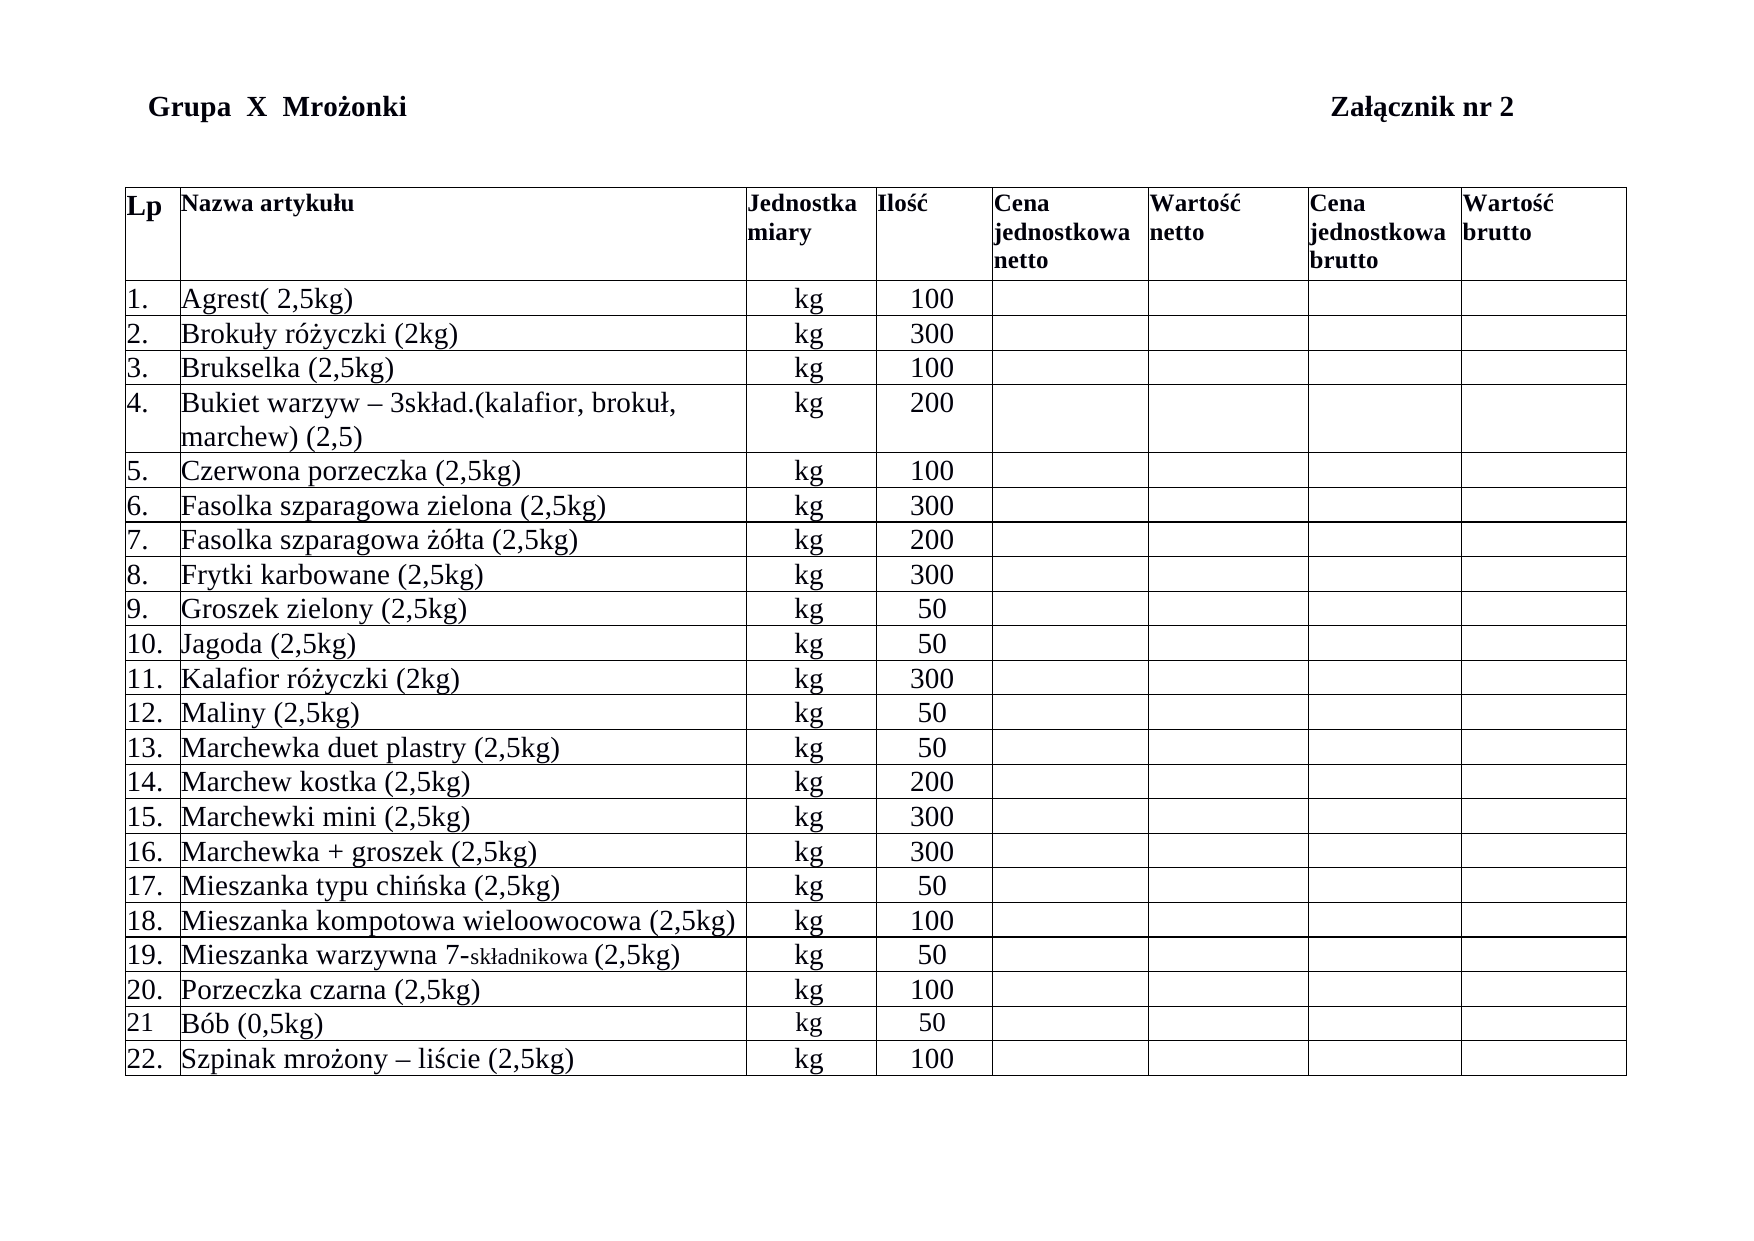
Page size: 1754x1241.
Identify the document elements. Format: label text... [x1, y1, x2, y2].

table_cell [993, 765, 1148, 798]
table_cell 5. [126, 453, 180, 487]
table_cell [1462, 661, 1626, 694]
table_cell [993, 799, 1148, 833]
table_cell 2. [126, 316, 180, 349]
table_cell kg [747, 695, 876, 729]
table_cell [1462, 626, 1626, 660]
table_cell 20. [126, 972, 180, 1006]
table_cell [1149, 765, 1308, 798]
table_cell 300 [877, 799, 992, 833]
table_cell kg [747, 453, 876, 487]
table_cell kg [747, 592, 876, 625]
table_cell [993, 834, 1148, 867]
table_cell Brokuły różyczki (2kg) [181, 316, 746, 349]
table_cell 11. [126, 661, 180, 694]
table_cell 300 [877, 557, 992, 591]
table_cell 13. [126, 730, 180, 763]
table_cell 300 [877, 661, 992, 694]
table_cell kg [747, 557, 876, 591]
table_cell 50 [877, 938, 992, 971]
table_cell 10. [126, 626, 180, 660]
table_header Nazwa artykułu [181, 188, 746, 280]
table_cell [1462, 523, 1626, 556]
table_cell [993, 592, 1148, 625]
table_cell [1309, 488, 1461, 521]
table_cell kg [747, 868, 876, 902]
table_cell 100 [877, 281, 992, 315]
table_cell 50 [877, 592, 992, 625]
table_cell [993, 695, 1148, 729]
table_cell [1462, 834, 1626, 867]
table_cell [1149, 592, 1308, 625]
table_cell kg [747, 488, 876, 521]
table_cell [1149, 972, 1308, 1006]
table_cell Agrest( 2,5kg) [181, 281, 746, 315]
table_cell 14. [126, 765, 180, 798]
table_cell kg [747, 903, 876, 936]
table_cell Mieszanka typu chińska (2,5kg) [181, 868, 746, 902]
table_cell [1149, 453, 1308, 487]
table_cell [1149, 523, 1308, 556]
table_cell [993, 972, 1148, 1006]
table_cell [1149, 661, 1308, 694]
table_cell kg [747, 765, 876, 798]
table_cell [1149, 938, 1308, 971]
table_cell [1462, 281, 1626, 315]
table_cell [993, 523, 1148, 556]
table_cell [1462, 351, 1626, 384]
table_cell [1462, 488, 1626, 521]
table_cell [1149, 1041, 1308, 1075]
table_cell [1462, 903, 1626, 936]
table_cell 21 [126, 1007, 180, 1040]
table_cell 300 [877, 834, 992, 867]
table_cell [1309, 1041, 1461, 1075]
table_cell [1462, 868, 1626, 902]
text Grupa X Mrożonki Załącznik nr 2 [148, 89, 1684, 122]
table_cell Mieszanka kompotowa wieloowocowa (2,5kg) [181, 903, 746, 936]
table_cell [1309, 592, 1461, 625]
table_header Jednostka miary [747, 188, 876, 280]
table_cell [993, 488, 1148, 521]
table_cell 200 [877, 765, 992, 798]
table_cell [1309, 1007, 1461, 1040]
table_cell Marchewka duet plastry (2,5kg) [181, 730, 746, 763]
table_cell [1149, 385, 1308, 452]
table_cell [1309, 834, 1461, 867]
table_cell 12. [126, 695, 180, 729]
table_cell 100 [877, 351, 992, 384]
table_cell Szpinak mrożony – liście (2,5kg) [181, 1041, 746, 1075]
table_header Ilość [877, 188, 992, 280]
table_cell [993, 903, 1148, 936]
table_cell [1462, 765, 1626, 798]
table_cell Fasolka szparagowa zielona (2,5kg) [181, 488, 746, 521]
table_cell [1309, 903, 1461, 936]
table_cell [1462, 557, 1626, 591]
table_cell [1309, 972, 1461, 1006]
table_cell Bukiet warzyw – 3skład.(kalafior, brokuł, marchew) (2,5) [181, 385, 746, 452]
table_cell kg [747, 972, 876, 1006]
table_cell Bób (0,5kg) [181, 1007, 746, 1040]
table_cell kg [747, 626, 876, 660]
table_cell [993, 1041, 1148, 1075]
table_cell [993, 938, 1148, 971]
table_cell [1149, 1007, 1308, 1040]
table_cell Czerwona porzeczka (2,5kg) [181, 453, 746, 487]
table_cell [1149, 316, 1308, 349]
table_cell 100 [877, 903, 992, 936]
table_cell kg [747, 385, 876, 452]
table_cell Mieszanka warzywna 7-składnikowa (2,5kg) [181, 938, 746, 971]
table_cell 17. [126, 868, 180, 902]
table_cell kg [747, 1007, 876, 1040]
table_cell [993, 1007, 1148, 1040]
table_cell kg [747, 316, 876, 349]
table_cell [993, 281, 1148, 315]
table_cell [1309, 281, 1461, 315]
table_cell kg [747, 834, 876, 867]
table_cell Marchewki mini (2,5kg) [181, 799, 746, 833]
table_cell Groszek zielony (2,5kg) [181, 592, 746, 625]
table_cell kg [747, 523, 876, 556]
table_cell 15. [126, 799, 180, 833]
table_cell 18. [126, 903, 180, 936]
table_cell 100 [877, 1041, 992, 1075]
table_cell [1462, 799, 1626, 833]
table_cell 19. [126, 938, 180, 971]
table_cell [1309, 799, 1461, 833]
table_cell [1149, 903, 1308, 936]
table_cell Frytki karbowane (2,5kg) [181, 557, 746, 591]
table_cell 8. [126, 557, 180, 591]
table_cell [1309, 316, 1461, 349]
table_cell 300 [877, 316, 992, 349]
table_cell [1462, 730, 1626, 763]
table_cell Brukselka (2,5kg) [181, 351, 746, 384]
table_cell kg [747, 661, 876, 694]
table_cell [1149, 834, 1308, 867]
table_cell [1462, 695, 1626, 729]
table_cell 50 [877, 626, 992, 660]
table_cell [1149, 557, 1308, 591]
table_cell Marchewka + groszek (2,5kg) [181, 834, 746, 867]
table_cell 16. [126, 834, 180, 867]
table_cell Jagoda (2,5kg) [181, 626, 746, 660]
table_cell [1309, 765, 1461, 798]
table_cell 9. [126, 592, 180, 625]
table_cell [993, 730, 1148, 763]
table_cell 1. [126, 281, 180, 315]
table_cell 100 [877, 453, 992, 487]
table_header Wartość brutto [1462, 188, 1626, 280]
table_header Lp [126, 188, 180, 280]
table_cell [1309, 626, 1461, 660]
table_cell 7. [126, 523, 180, 556]
table_cell 200 [877, 523, 992, 556]
table_cell [1149, 281, 1308, 315]
table_cell Marchew kostka (2,5kg) [181, 765, 746, 798]
table_cell [1309, 523, 1461, 556]
table_header Cena jednostkowa netto [993, 188, 1148, 280]
table_cell [993, 661, 1148, 694]
table_cell kg [747, 730, 876, 763]
table_cell [993, 868, 1148, 902]
table_header Cena jednostkowa brutto [1309, 188, 1461, 280]
table_cell 200 [877, 385, 992, 452]
table_cell [1149, 488, 1308, 521]
table_cell 100 [877, 972, 992, 1006]
table_cell 4. [126, 385, 180, 452]
table_cell [1149, 351, 1308, 384]
table_cell Kalafior różyczki (2kg) [181, 661, 746, 694]
table_cell [1462, 1007, 1626, 1040]
table_cell kg [747, 799, 876, 833]
table_cell [1149, 695, 1308, 729]
table_cell [1462, 592, 1626, 625]
table_header Wartość netto [1149, 188, 1308, 280]
table_cell 50 [877, 695, 992, 729]
table_cell [1462, 972, 1626, 1006]
table_cell [1462, 453, 1626, 487]
table_cell 3. [126, 351, 180, 384]
table_cell [1149, 730, 1308, 763]
table_cell [993, 453, 1148, 487]
table_cell [1149, 626, 1308, 660]
table_cell 50 [877, 1007, 992, 1040]
table_cell [1309, 453, 1461, 487]
table_cell [993, 385, 1148, 452]
table_cell kg [747, 281, 876, 315]
table_cell [1309, 938, 1461, 971]
table_cell [1462, 385, 1626, 452]
table_cell [993, 316, 1148, 349]
table_cell Maliny (2,5kg) [181, 695, 746, 729]
table_cell kg [747, 351, 876, 384]
table_cell [1309, 730, 1461, 763]
table_cell [1309, 695, 1461, 729]
table_cell [993, 351, 1148, 384]
table_cell 50 [877, 730, 992, 763]
table_cell 300 [877, 488, 992, 521]
table_cell 22. [126, 1041, 180, 1075]
table_cell [993, 626, 1148, 660]
table_cell [1309, 661, 1461, 694]
table_cell [1462, 316, 1626, 349]
table_cell [1462, 1041, 1626, 1075]
table_cell [1309, 868, 1461, 902]
table_cell 6. [126, 488, 180, 521]
table_cell 50 [877, 868, 992, 902]
table_cell [1309, 351, 1461, 384]
table_cell kg [747, 1041, 876, 1075]
table_cell [993, 557, 1148, 591]
table_cell [1462, 938, 1626, 971]
table_cell kg [747, 938, 876, 971]
table_cell Fasolka szparagowa żółta (2,5kg) [181, 523, 746, 556]
table_cell [1309, 385, 1461, 452]
table_cell [1149, 868, 1308, 902]
table_cell [1309, 557, 1461, 591]
table_cell Porzeczka czarna (2,5kg) [181, 972, 746, 1006]
table_cell [1149, 799, 1308, 833]
